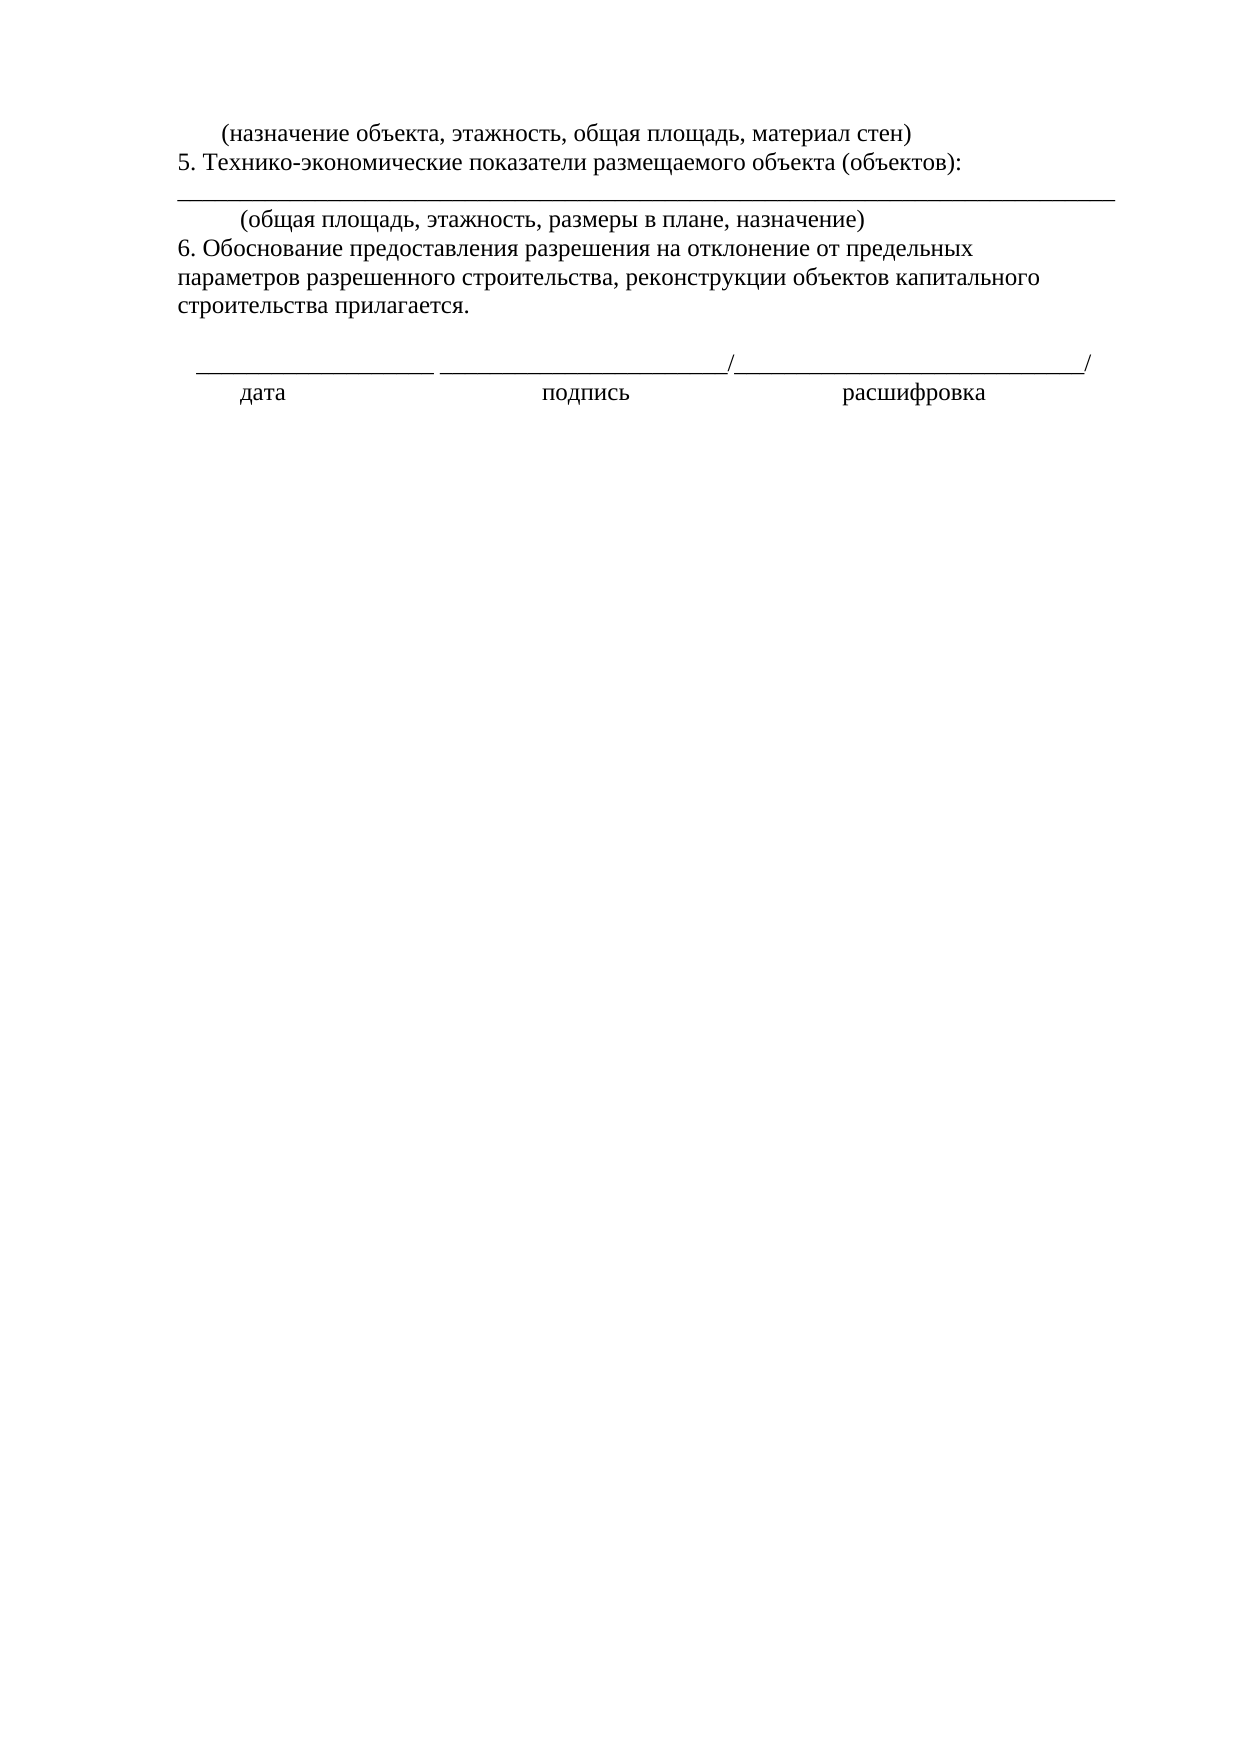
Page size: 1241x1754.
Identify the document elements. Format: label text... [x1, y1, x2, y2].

text 5. Технико-экономические показатели размещаемого объекта (объектов): [177, 147, 1152, 176]
text (общая площадь, этажность, размеры в плане, назначение) [177, 204, 1152, 233]
text (назначение объекта, этажность, общая площадь, материал стен) [177, 118, 1152, 147]
text ___________________ _______________________/____________________________/ [177, 348, 1152, 377]
text дата подпись расшифровка [177, 377, 1152, 406]
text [177, 176, 1152, 204]
text параметров разрешенного строительства, реконструкции объектов капитального [177, 262, 1152, 291]
text строительства прилагается. [177, 291, 1152, 319]
text 6. Обоснование предоставления разрешения на отклонение от предельных [177, 233, 1152, 262]
